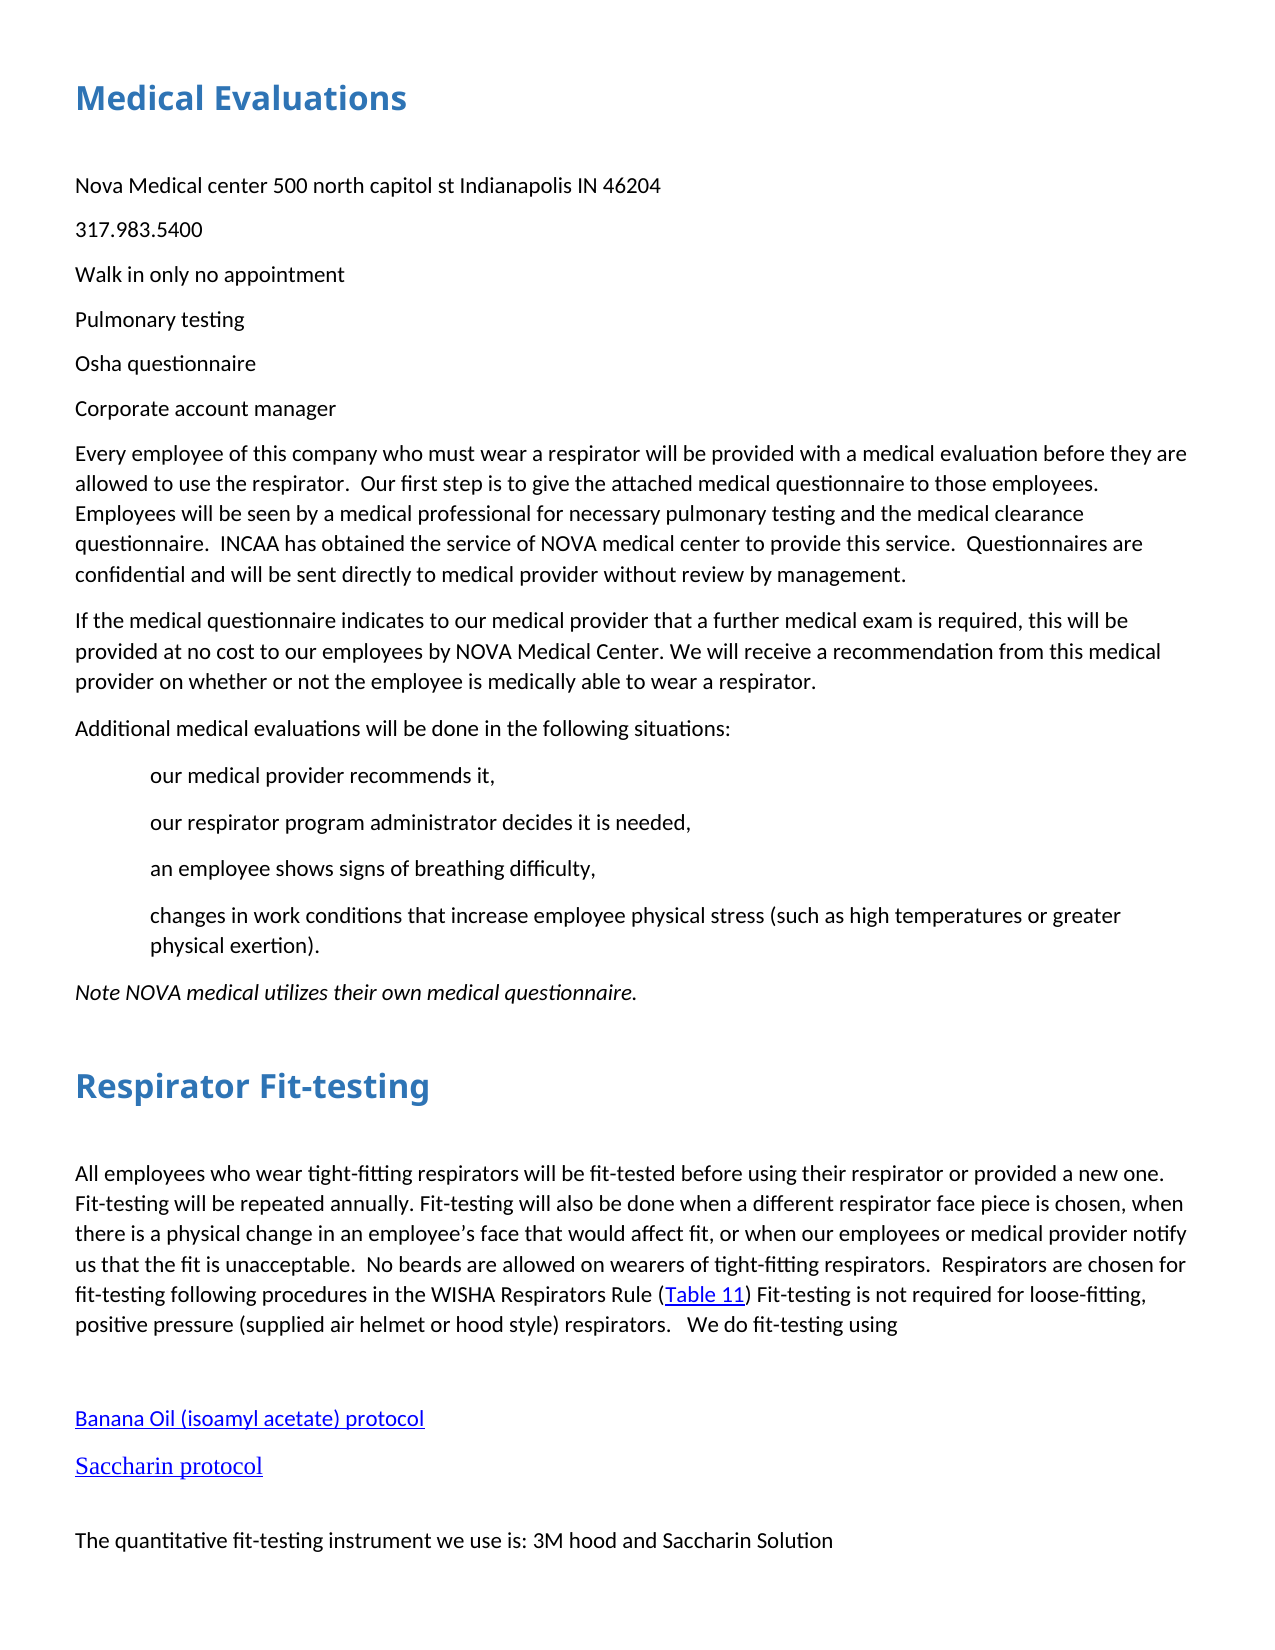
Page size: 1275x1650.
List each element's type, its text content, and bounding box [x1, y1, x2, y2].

subtitle Medical Evaluations [75, 75, 1200, 120]
text Corporate account manager [75, 394, 1200, 422]
text Pulmonary testing [75, 305, 1200, 333]
text an employee shows signs of breathing difficulty, [75, 854, 1200, 883]
text Banana Oil (isoamyl acetate) protocol [75, 1404, 1200, 1432]
text The quantitative fit-testing instrument we use is: 3M hood and Saccharin Solution [75, 1526, 1200, 1554]
text All employees who wear tight-fitting respirators will be fit-tested before using their respirator or provided a new one. Fit-testing will be repeated annually. Fit-testing will also be done when a different respirator face piece is chosen, when there is a physical change in an employee’s face that would affect fit, or when our employees or medical provider notify us that the fit is unacceptable. No beards are allowed on wearers of tight-fitting respirators. Respirators are chosen for fit-testing following procedures in the WISHA Respirators Rule (Table 11) Fit-testing is not required for loose-fitting, positive pressure (supplied air helmet or hood style) respirators. We do fit-testing using [75, 1159, 1200, 1338]
text Saccharin protocol [75, 1451, 1200, 1479]
text Nova Medical center 500 north capitol st Indianapolis IN 46204 [75, 171, 1200, 199]
text Every employee of this company who must wear a respirator will be provided with a medical evaluation before they are allowed to use the respirator. Our first step is to give the attached medical questionnaire to those employees. Employees will be seen by a medical professional for necessary pulmonary testing and the medical clearance questionnaire. INCAA has obtained the service of NOVA medical center to provide this service. Questionnaires are confidential and will be sent directly to medical provider without review by management. [75, 439, 1200, 588]
text Osha questionnaire [75, 349, 1200, 378]
text Additional medical evaluations will be done in the following situations: [75, 714, 1200, 742]
subtitle Respirator Fit-testing [75, 1063, 1200, 1109]
text Note NOVA medical utilizes their own medical questionnaire. [75, 978, 1200, 1007]
text Walk in only no appointment [75, 260, 1200, 288]
text 317.983.5400 [75, 216, 1200, 243]
text our respirator program administrator decides it is needed, [75, 808, 1200, 836]
text our medical provider recommends it, [75, 761, 1200, 789]
text If the medical questionnaire indicates to our medical provider that a further medical exam is required, this will be provided at no cost to our employees by NOVA Medical Center. We will receive a recommendation from this medical provider on whether or not the employee is medically able to wear a respirator. [75, 607, 1200, 695]
text changes in work conditions that increase employee physical stress (such as high temperatures or greater physical exertion). [150, 901, 1200, 960]
